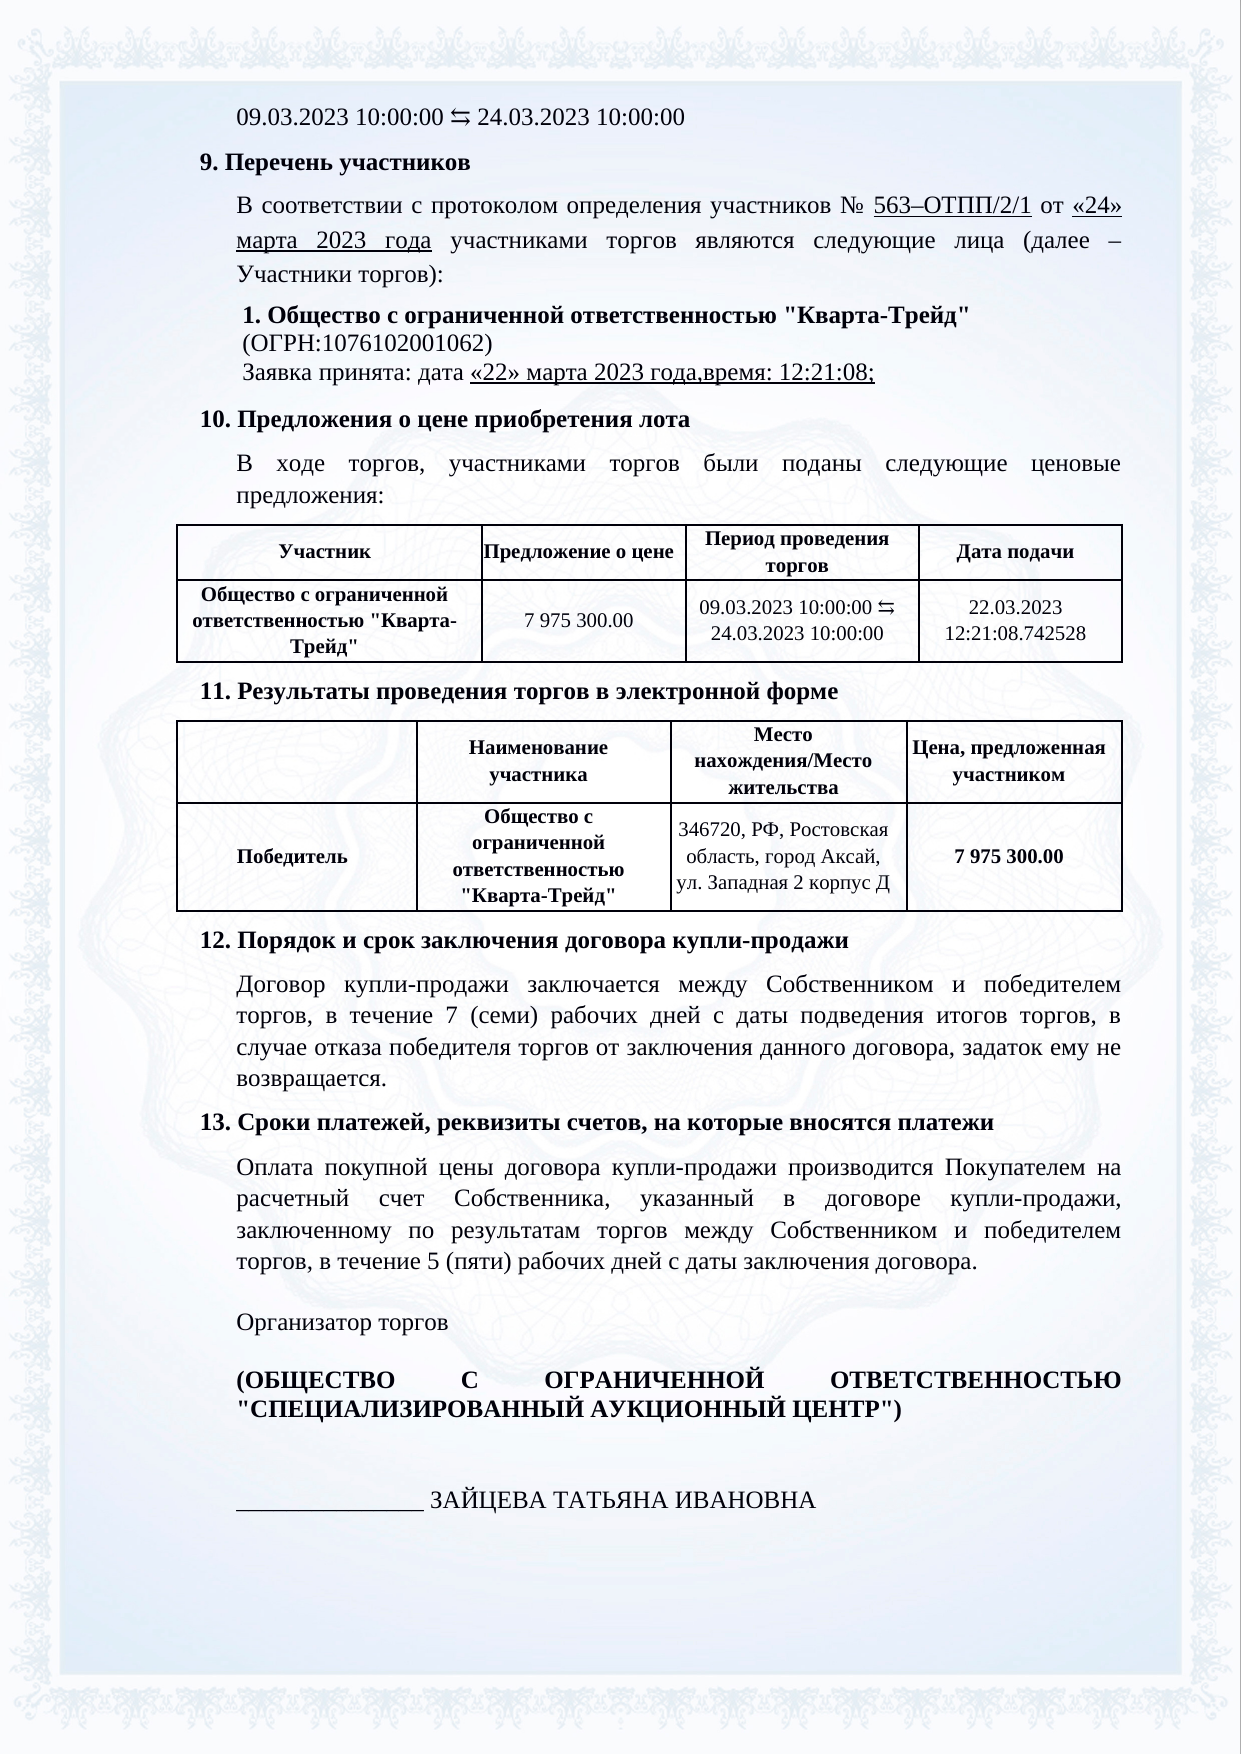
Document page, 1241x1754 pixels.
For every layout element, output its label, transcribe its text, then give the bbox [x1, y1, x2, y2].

list 9. Перечень участников [177, 147, 1122, 175]
table_cell 7 975 300.00 [483, 581, 685, 661]
list 10. Предложения о цене приобретения лота [177, 404, 1122, 433]
table_cell Общество с ограниченной ответственностью "Кварта-Трейд" [418, 804, 670, 910]
table_header [178, 722, 416, 802]
picture [0, 0, 1241, 1754]
list 11. Результаты проведения торгов в электронной форме [177, 676, 1122, 704]
text В соответствии с протоколом определения участников № 563–ОТПП/2/1 от «24» марта 2023 года участниками торгов являются следующие лица (далее – Участники торгов): [236, 191, 1122, 288]
table_header Дата подачи [920, 526, 1121, 579]
text (ОБЩЕСТВО С ОГРАНИЧЕННОЙ ОТВЕТСТВЕННОСТЬЮ "СПЕЦИАЛИЗИРОВАННЫЙ АУКЦИОННЫЙ ЦЕНТР") [236, 1365, 1122, 1422]
table_header Цена, предложенная участником [908, 722, 1121, 802]
list 13. Сроки платежей, реквизиты счетов, на которые вносятся платежи [177, 1107, 1122, 1136]
table_header Период проведения торгов [687, 526, 918, 579]
table_header Наименование участника [418, 722, 670, 802]
text В ходе торгов, участниками торгов были поданы следующие ценовые предложения: [236, 448, 1122, 509]
table_cell Победитель [178, 804, 416, 910]
text Организатор торгов [236, 1307, 1122, 1336]
table_cell 09.03.2023 10:00:00 ⇆ 24.03.2023 10:00:00 [687, 581, 918, 661]
table_header 1. Общество с ограниченной ответственностью "Кварта-Трейд" (ОГРН:1076102001062) Заявка принята: дата «22» марта 2023 года, время: 12:21:08; [236, 294, 1136, 392]
table_header Предложение о цене [483, 526, 685, 579]
table_cell 346720, РФ, Ростовская область, город Аксай, ул. Западная 2 корпус Д [672, 804, 906, 910]
text Оплата покупной цены договора купли-продажи производится Покупателем на расчетный счет Собственника, указанный в договоре купли-продажи, заключенному по результатам торгов между Собственником и победителем торгов, в течение 5 (пяти) рабочих дней с даты заключения договора. [236, 1152, 1122, 1275]
text Договор купли-продажи заключается между Собственником и победителем торгов, в течение 7 (семи) рабочих дней с даты подведения итогов торгов, в случае отказа победителя торгов от заключения данного договора, задаток ему не возвращается. [236, 969, 1122, 1092]
text _______________ ЗАЙЦЕВА ТАТЬЯНА ИВАНОВНА [236, 1485, 1122, 1514]
table_header Место нахождения/Место жительства [672, 722, 906, 802]
table_cell 22.03.2023 12:21:08.742528 [920, 581, 1121, 661]
table_header Участник [178, 526, 481, 579]
text 09.03.2023 10:00:00 ⇆ 24.03.2023 10:00:00 [192, 102, 1122, 131]
table_cell Общество с ограниченной ответственностью "Кварта-Трейд" [178, 581, 481, 661]
table_cell 7 975 300.00 [908, 804, 1121, 910]
list 12. Порядок и срок заключения договора купли-продажи [177, 925, 1122, 953]
